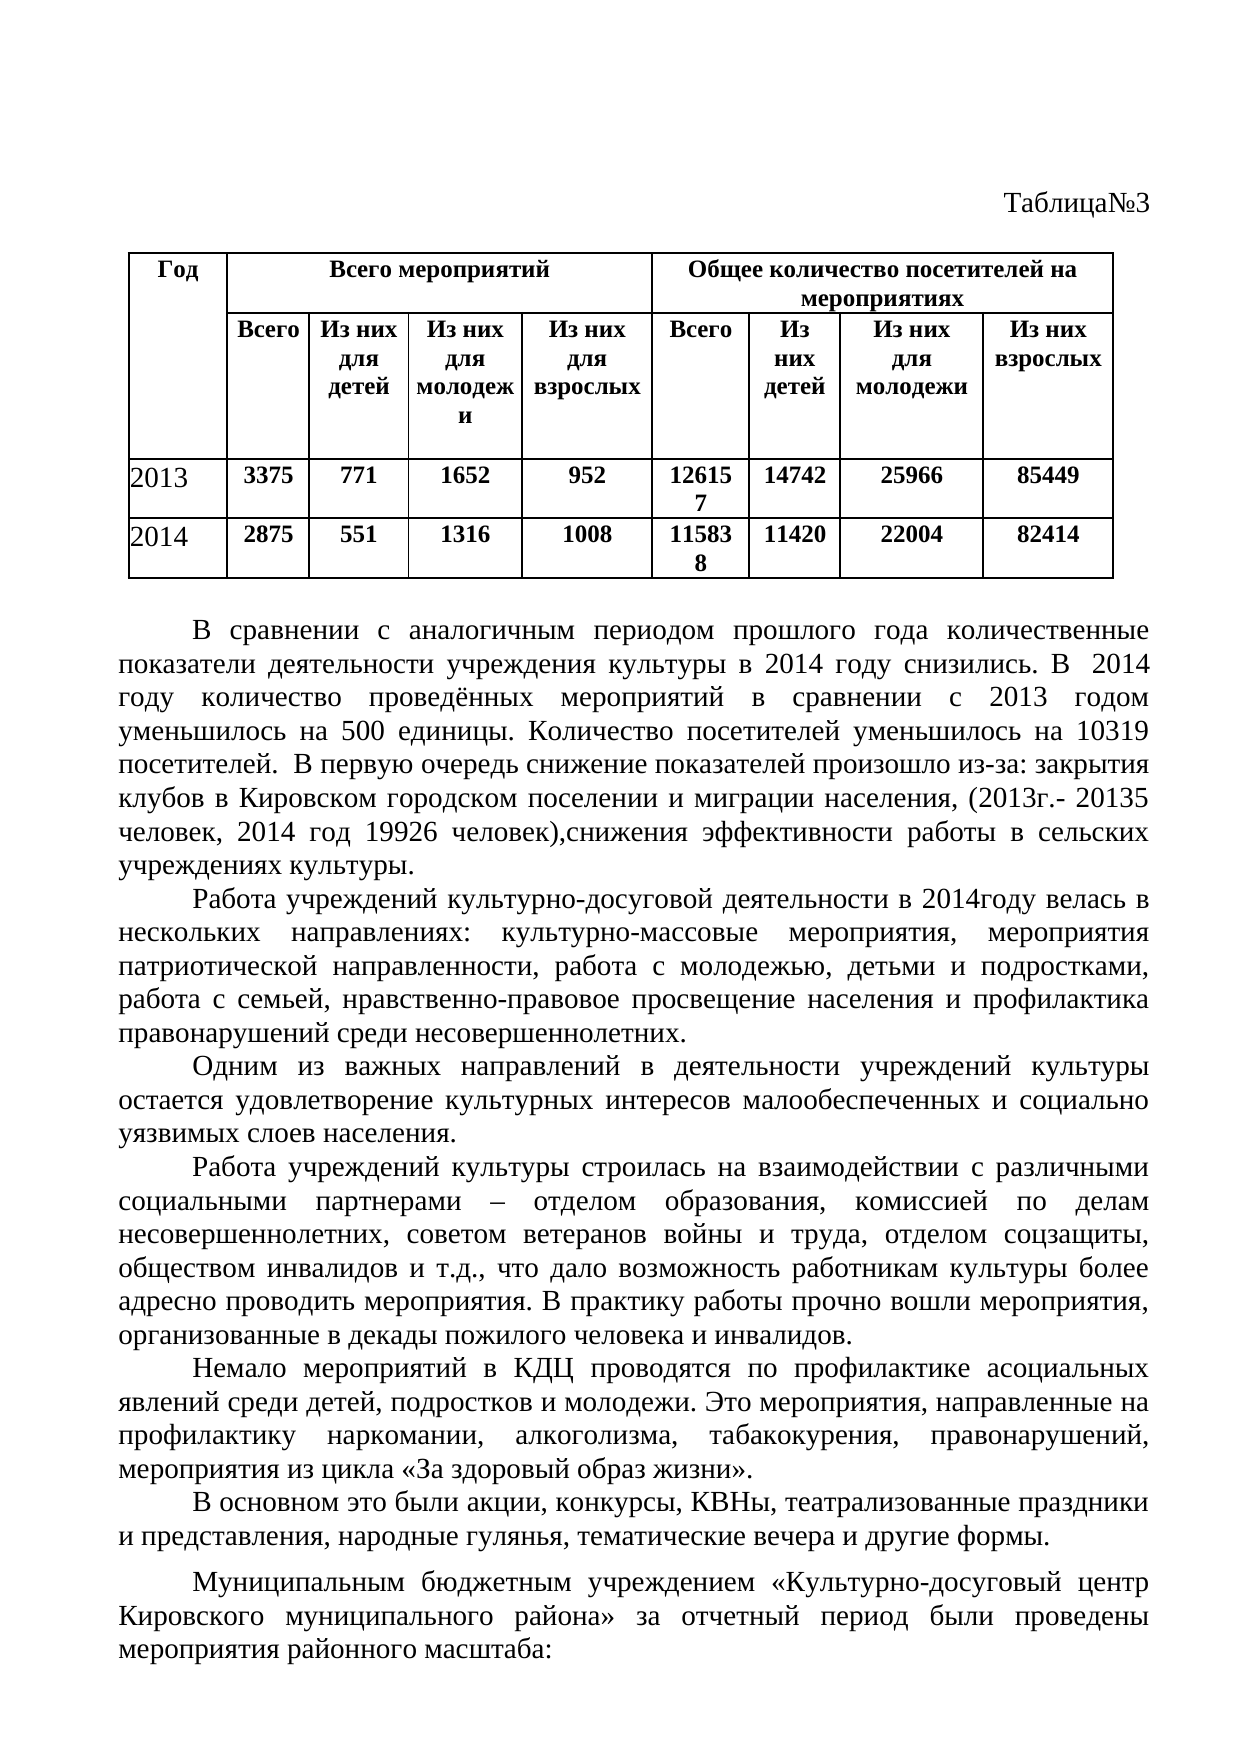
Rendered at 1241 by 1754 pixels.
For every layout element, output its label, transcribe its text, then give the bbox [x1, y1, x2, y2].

table_header Год [130, 254, 226, 458]
table_cell 771 [310, 460, 408, 517]
text Работа учреждений культуры строилась на взаимодействии с различными социальными партнерами – отделом образования, комиссией по делам несовершеннолетних, советом ветеранов войны и труда, отделом соцзащиты, обществом инвалидов и т.д., что дало возможность работникам культуры более адресно проводить мероприятия. В практику работы прочно вошли мероприятия, организованные в декады пожилого человека и инвалидов. [118, 1149, 1150, 1350]
table_header Общее количество посетителей на мероприятиях [653, 254, 1112, 312]
table_cell 22004 [841, 519, 982, 577]
table_cell 1316 [409, 519, 521, 577]
table_cell 2013 [130, 460, 226, 517]
table_cell 126157 [653, 460, 748, 517]
text Немало мероприятий в КДЦ проводятся по профилактике асоциальных явлений среди детей, подростков и молодежи. Это мероприятия, направленные на профилактику наркомании, алкоголизма, табакокурения, правонарушений, мероприятия из цикла «За здоровый образ жизни». [118, 1350, 1150, 1484]
table_cell Из них для молодежи [841, 314, 982, 458]
table_cell 14742 [750, 460, 839, 517]
text Одним из важных направлений в деятельности учреждений культуры остается удовлетворение культурных интересов малообеспеченных и социально уязвимых слоев населения. [118, 1048, 1150, 1149]
table_cell 2014 [130, 519, 226, 577]
table_cell 3375 [228, 460, 308, 517]
table_cell 25966 [841, 460, 982, 517]
table_cell Из них детей [750, 314, 839, 458]
table_cell Из них взрослых [984, 314, 1112, 458]
table_cell Из них для детей [310, 314, 408, 458]
table_header Всего мероприятий [228, 254, 651, 312]
table_cell 82414 [984, 519, 1112, 577]
table_cell Из них для молодежи [409, 314, 521, 458]
table_cell Из них для взрослых [523, 314, 651, 458]
text В сравнении с аналогичным периодом прошлого года количественные показатели деятельности учреждения культуры в 2014 году снизились. В 2014 году количество проведённых мероприятий в сравнении с 2013 годом уменьшилось на 500 единицы. Количество посетителей уменьшилось на 10319 посетителей. В первую очередь снижение показателей произошло из-за: закрытия клубов в Кировском городском поселении и миграции населения, (2013г.- 20135 человек, 2014 год 19926 человек),снижения эффективности работы в сельских учреждениях культуры. [118, 612, 1150, 881]
table_cell 115838 [653, 519, 748, 577]
table_cell 2875 [228, 519, 308, 577]
table_cell 11420 [750, 519, 839, 577]
text Муниципальным бюджетным учреждением «Культурно-досуговый центр Кировского муниципального района» за отчетный период были проведены мероприятия районного масштаба: [118, 1564, 1150, 1665]
text Таблица№3 [118, 185, 1150, 219]
table_cell 1008 [523, 519, 651, 577]
text В основном это были акции, конкурсы, КВНы, театрализованные праздники и представления, народные гулянья, тематические вечера и другие формы. [118, 1484, 1150, 1552]
table_cell 952 [523, 460, 651, 517]
table_cell 1652 [409, 460, 521, 517]
table_cell 85449 [984, 460, 1112, 517]
table_cell Всего [228, 314, 308, 458]
table_cell Всего [653, 314, 748, 458]
table_cell 551 [310, 519, 408, 577]
text Работа учреждений культурно-досуговой деятельности в 2014году велась в нескольких направлениях: культурно-массовые мероприятия, мероприятия патриотической направленности, работа с молодежью, детьми и подростками, работа с семьей, нравственно-правовое просвещение населения и профилактика правонарушений среди несовершеннолетних. [118, 881, 1150, 1048]
